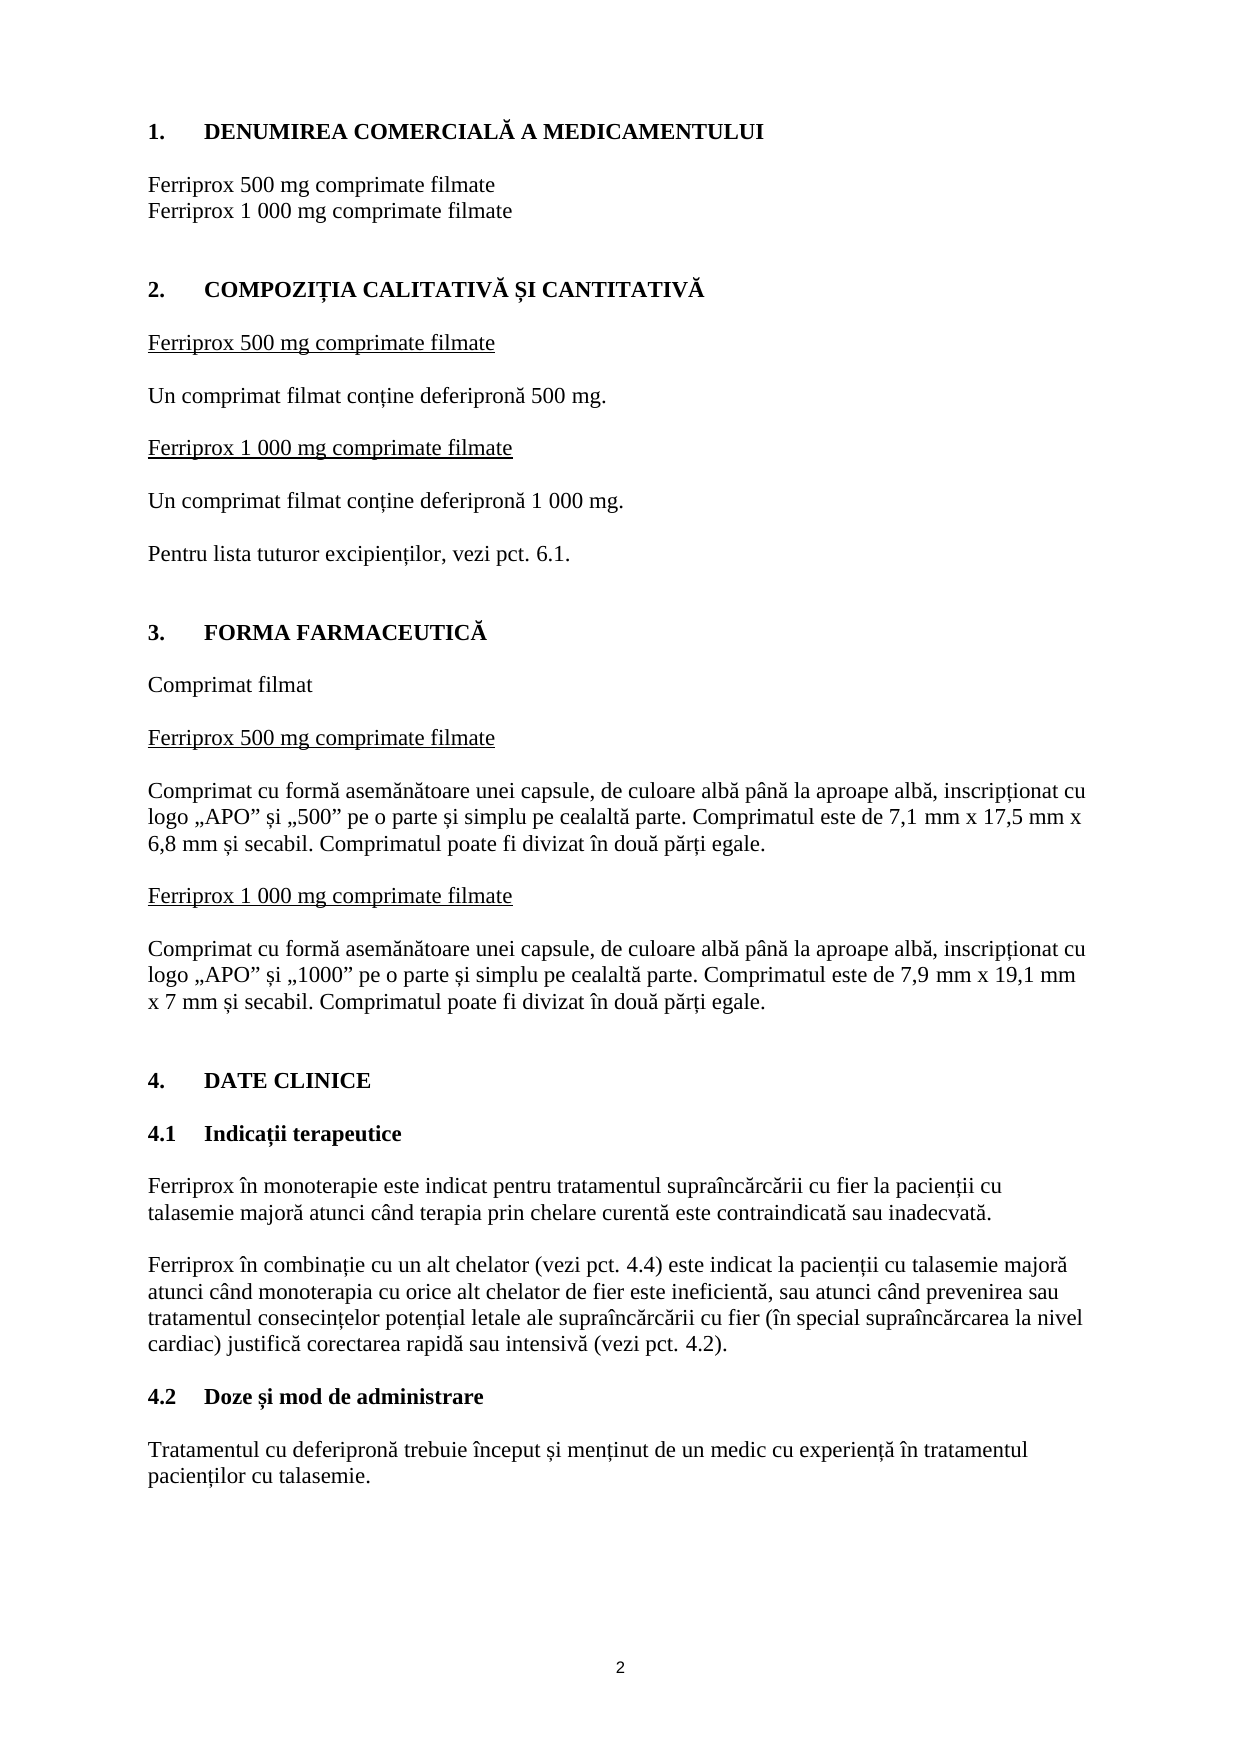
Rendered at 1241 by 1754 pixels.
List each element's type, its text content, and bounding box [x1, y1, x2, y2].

text Ferriprox 500 mg comprimate filmate [148, 724, 1092, 751]
text Ferriprox 500 mg comprimate filmate [148, 329, 1092, 355]
text Ferriprox 1 000 mg comprimate filmate [148, 434, 1092, 461]
text 4.1 Indicații terapeutice [148, 1119, 1092, 1146]
text Tratamentul cu deferipronă trebuie început și menținut de un medic cu experiență în tratamentul pacienților cu talasemie. [148, 1436, 1092, 1488]
text 1. DENUMIREA COMERCIALĂ A MEDICAMENTULUI [148, 118, 1092, 144]
text Ferriprox în combinație cu un alt chelator (vezi pct. 4.4) este indicat la pacienții cu talasemie majoră atunci când monoterapia cu orice alt chelator de fier este ineficientă, sau atunci când prevenirea sau tratamentul consecințelor potențial letale ale supraîncărcării cu fier (în special supraîncărcarea la nivel cardiac) justifică corectarea rapidă sau intensivă (vezi pct. 4.2). [148, 1251, 1092, 1357]
text 4.2 Doze și mod de administrare [148, 1383, 1092, 1409]
text Comprimat cu formă asemănătoare unei capsule, de culoare albă până la aproape albă, inscripționat cu logo „APO” și „1000” pe o parte și simplu pe cealaltă parte. Comprimatul este de 7,9 mm x 19,1 mm x 7 mm și secabil. Comprimatul poate fi divizat în două părți egale. [148, 935, 1092, 1014]
text Pentru lista tuturor excipienților, vezi pct. 6.1. [148, 540, 1092, 566]
text Comprimat cu formă asemănătoare unei capsule, de culoare albă până la aproape albă, inscripționat cu logo „APO” și „500” pe o parte și simplu pe cealaltă parte. Comprimatul este de 7,1 mm x 17,5 mm x 6,8 mm și secabil. Comprimatul poate fi divizat în două părți egale. [148, 777, 1092, 856]
text Ferriprox în monoterapie este indicat pentru tratamentul supraîncărcării cu fier la pacienții cu talasemie majoră atunci când terapia prin chelare curentă este contraindicată sau inadecvată. [148, 1172, 1092, 1225]
text Un comprimat filmat conține deferipronă 1 000 mg. [148, 487, 1092, 513]
text Un comprimat filmat conține deferipronă 500 mg. [148, 382, 1092, 408]
text 4. DATE CLINICE [148, 1067, 1092, 1093]
text 2. COMPOZIȚIA CALITATIVĂ ȘI CANTITATIVĂ [148, 276, 1092, 303]
text Ferriprox 1 000 mg comprimate filmate [148, 882, 1092, 909]
text Comprimat filmat [148, 672, 1092, 698]
text 3. FORMA FARMACEUTICĂ [148, 619, 1092, 645]
text Ferriprox 500 mg comprimate filmate [148, 171, 1092, 197]
text Ferriprox 1 000 mg comprimate filmate [148, 197, 1092, 223]
